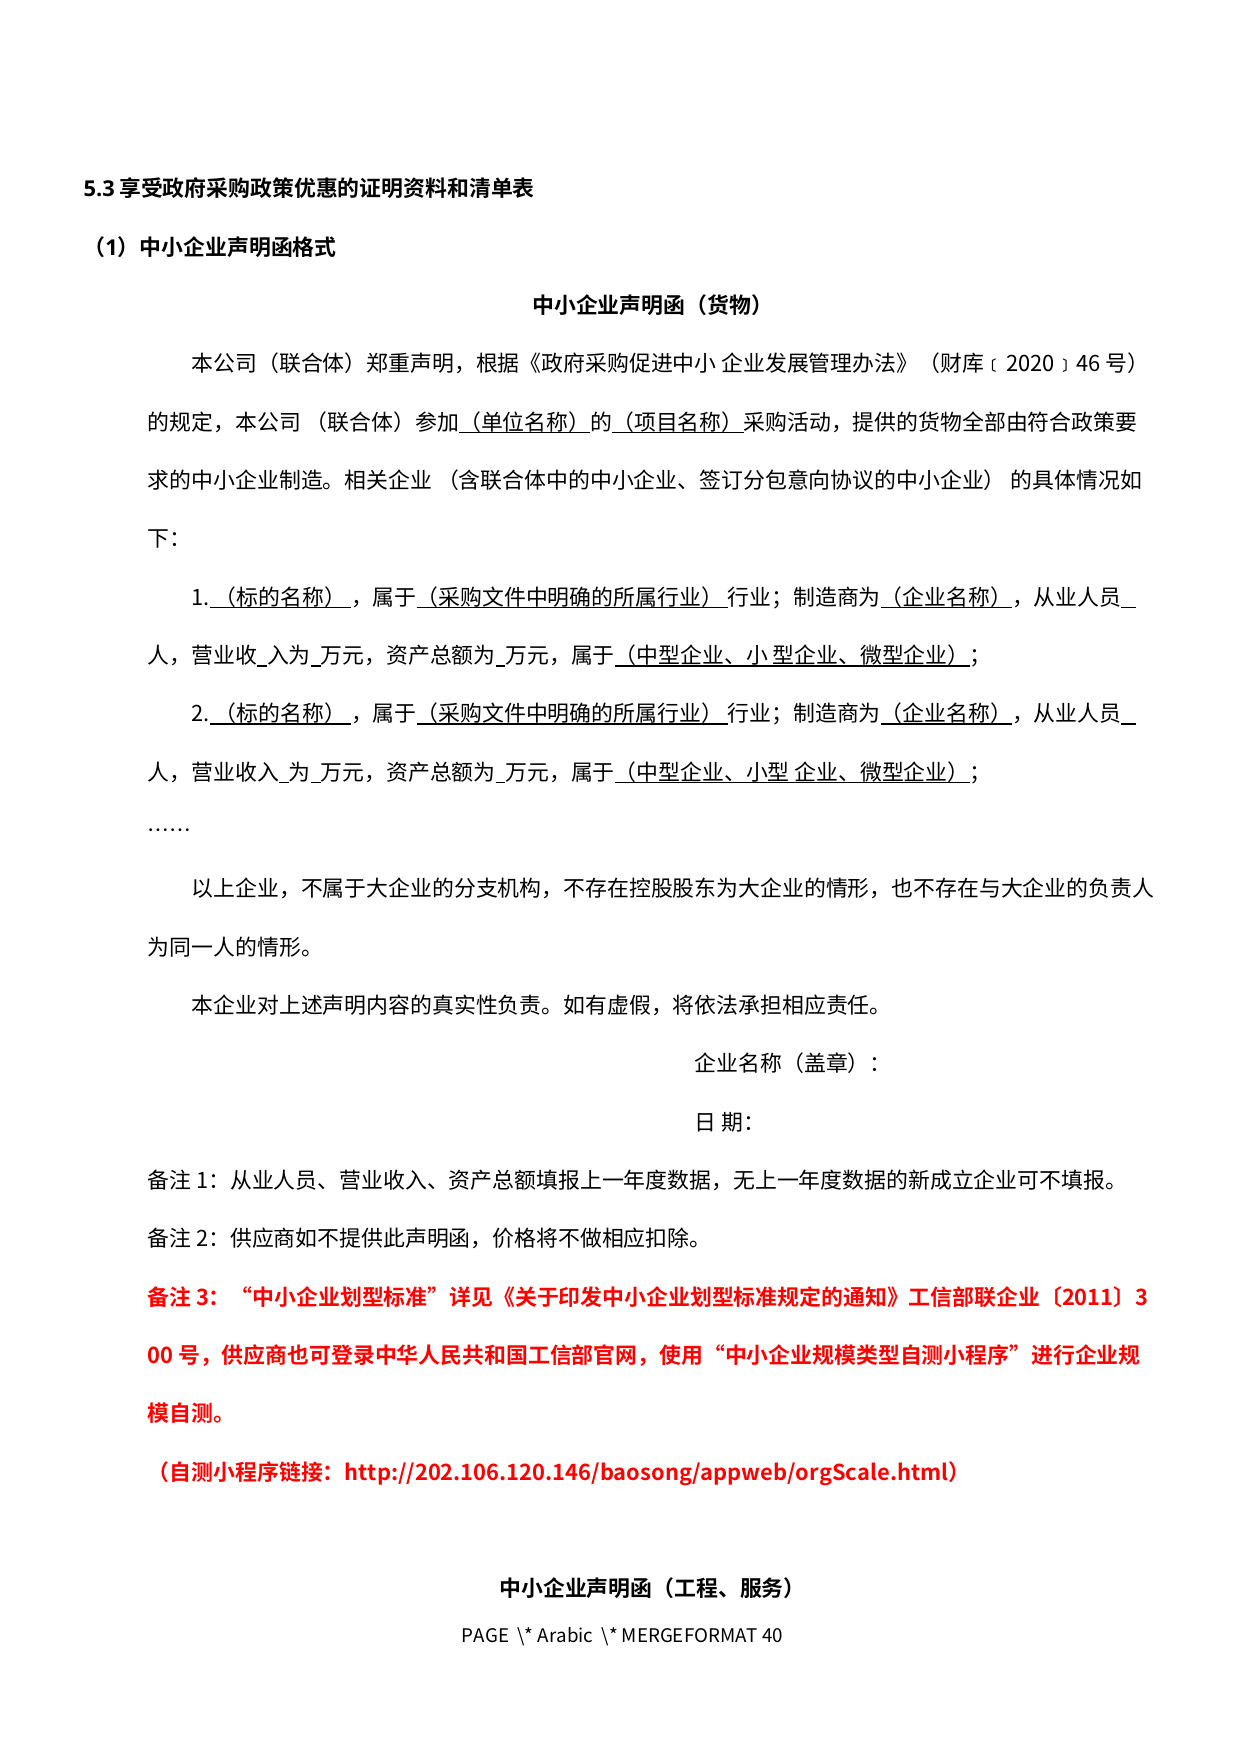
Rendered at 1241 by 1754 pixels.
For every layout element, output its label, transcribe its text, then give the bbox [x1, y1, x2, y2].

text …… [148, 792, 1157, 850]
text 备注2：供应商如不提供此声明函，价格将不做相应扣除。 [148, 1200, 1157, 1258]
text 2. （标的名称） ，属于（采购文件中明确的所属行业） 行业；制造商为（企业名称），从业人员 人，营业收入 为 万元，资产总额为 万元，属于（中型企业、小型 企业、微型企业）； [148, 675, 1157, 792]
text 以上企业，不属于大企业的分支机构，不存在控股股东为大企业的情形，也不存在与大企业的负责人为同一人的情形。 [148, 850, 1157, 967]
text 日 期： [148, 1083, 1157, 1142]
text 中小企业声明函（货物） [148, 267, 1157, 325]
list 5.3享受政府采购政策优惠的证明资料和清单表 [83, 150, 1157, 208]
text 1. （标的名称） ，属于（采购文件中明确的所属行业） 行业；制造商为（企业名称），从业人员 人，营业收 入为 万元，资产总额为 万元，属于（中型企业、小 型企业、微型企业）； [148, 558, 1157, 675]
text 本企业对上述声明内容的真实性负责。如有虚假，将依法承担相应责任。 [148, 967, 1157, 1025]
text 备注3：“中小企业划型标准”详见《关于印发中小企业划型标准规定的通知》工信部联企业〔2011〕300号，供应商也可登录中华人民共和国工信部官网，使用“中小企业规模类型自测小程序”进行企业规模自测。 [148, 1258, 1157, 1433]
text （1）中小企业声明函格式 [83, 208, 1157, 267]
text 本公司（联合体）郑重声明，根据《政府采购促进中小 企业发展管理办法》（财库﹝2020﹞46 号）的规定，本公司 （联合体）参加（单位名称）的（项目名称）采购活动，提供的货物全部由符合政策要求的中小企业制造。相关企业 （含联合体中的中小企业、签订分包意向协议的中小企业） 的具体情况如下： [148, 325, 1157, 558]
text 中小企业声明函（工程、服务） [148, 1550, 1157, 1608]
text （自测小程序链接：http://202.106.120.146/baosong/appweb/orgScale.html） [148, 1433, 982, 1492]
text 备注1：从业人员、营业收入、资产总额填报上一年度数据，无上一年度数据的新成立企业可不填报。 [148, 1142, 1157, 1200]
text 企业名称（盖章）： [148, 1025, 1157, 1083]
